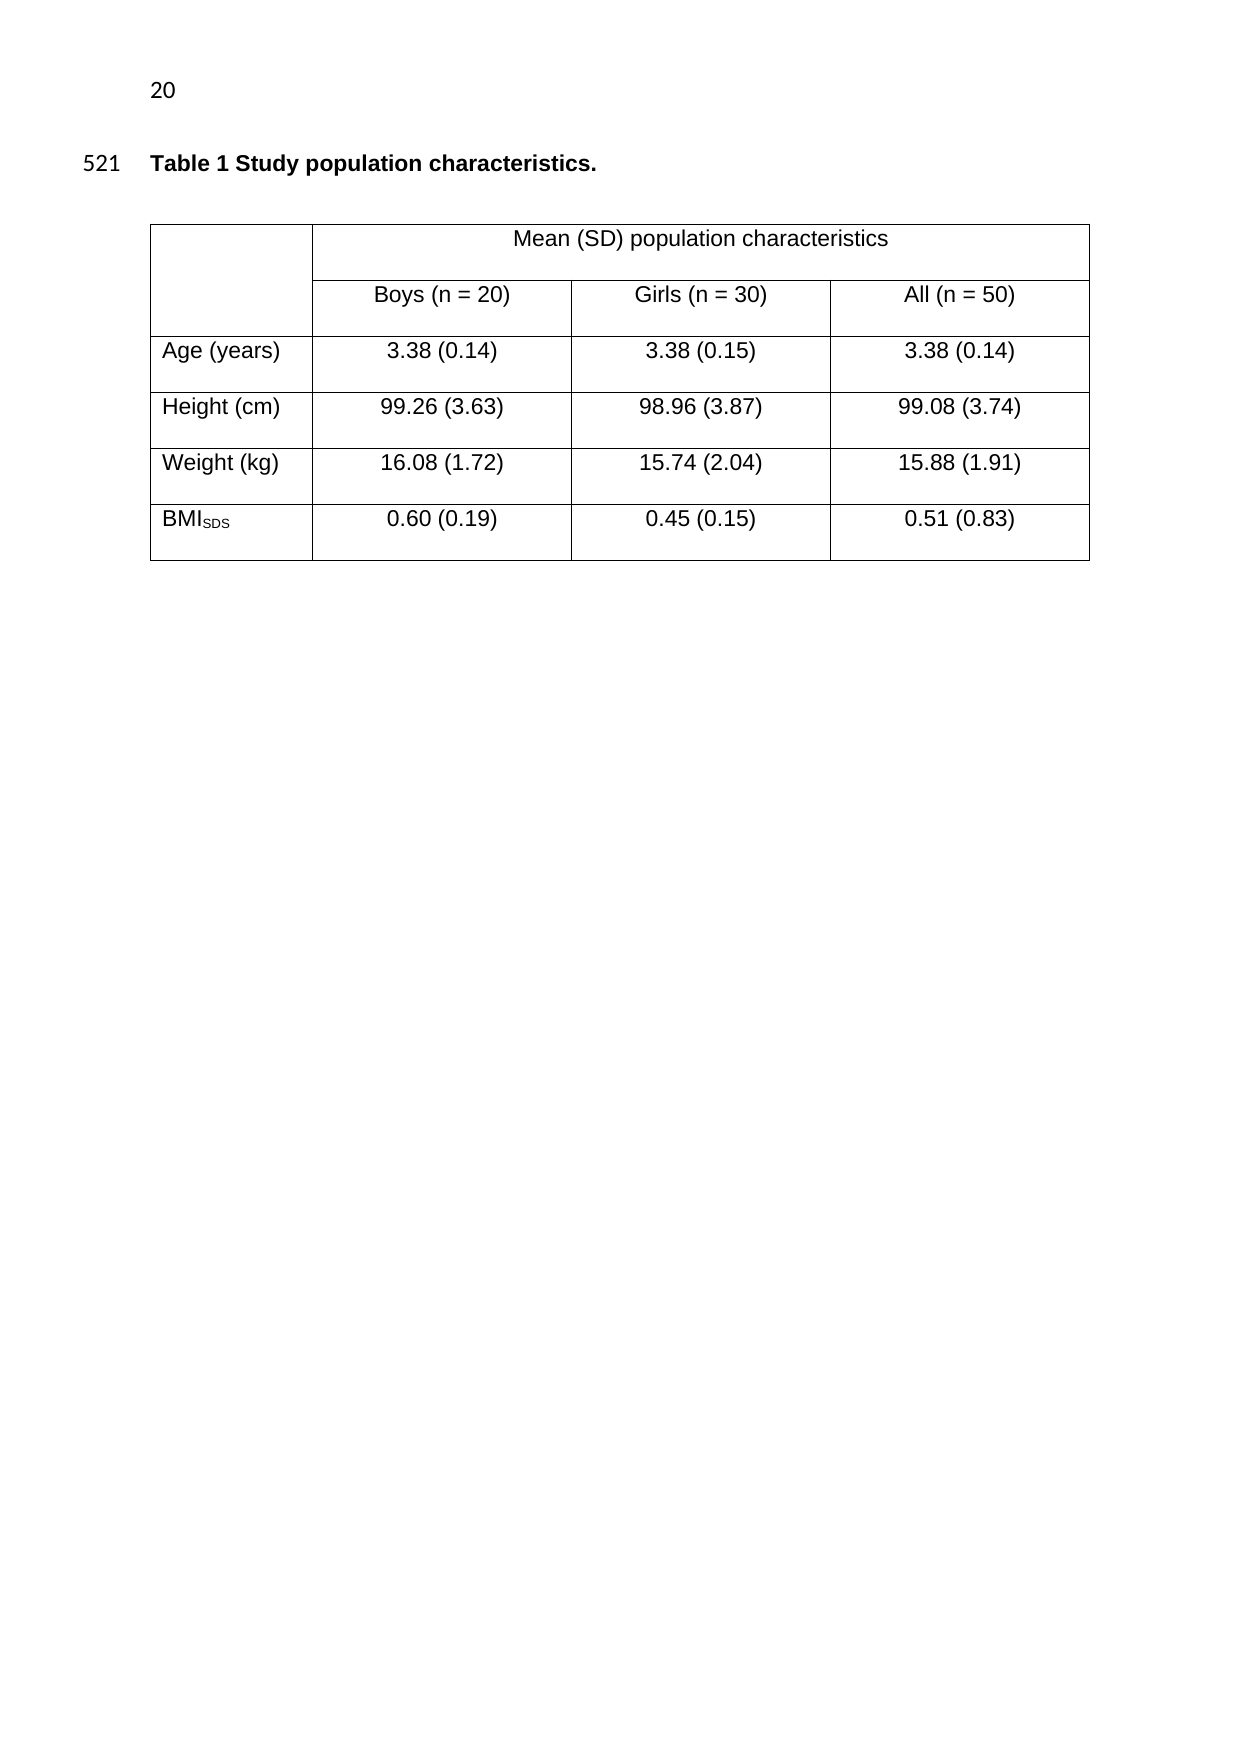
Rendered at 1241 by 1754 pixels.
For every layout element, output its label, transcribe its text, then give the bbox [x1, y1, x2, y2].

table_cell Girls (n = 30) [572, 281, 830, 336]
table_cell Boys (n = 20) [313, 281, 571, 336]
text Table 1 Study population characteristics. [150, 150, 1090, 176]
table_header Mean (SD) population characteristics [313, 225, 1089, 279]
table_cell 3.38 (0.14) [313, 337, 571, 392]
table_cell All (n = 50) [831, 281, 1089, 336]
table_cell 98.96 (3.87) [572, 393, 830, 448]
table_cell 15.88 (1.91) [831, 449, 1089, 504]
table_cell 3.38 (0.15) [572, 337, 830, 392]
table_header [151, 225, 312, 336]
table_cell 16.08 (1.72) [313, 449, 571, 504]
table_cell 99.08 (3.74) [831, 393, 1089, 448]
table_cell 0.60 (0.19) [313, 505, 571, 560]
table_cell Age (years) [151, 337, 312, 392]
table_cell 99.26 (3.63) [313, 393, 571, 448]
table_cell 0.51 (0.83) [831, 505, 1089, 560]
table_cell Weight (kg) [151, 449, 312, 504]
table_cell 3.38 (0.14) [831, 337, 1089, 392]
table_cell Height (cm) [151, 393, 312, 448]
table_cell 15.74 (2.04) [572, 449, 830, 504]
table_cell BMISDS [151, 505, 312, 560]
table_cell 0.45 (0.15) [572, 505, 830, 560]
